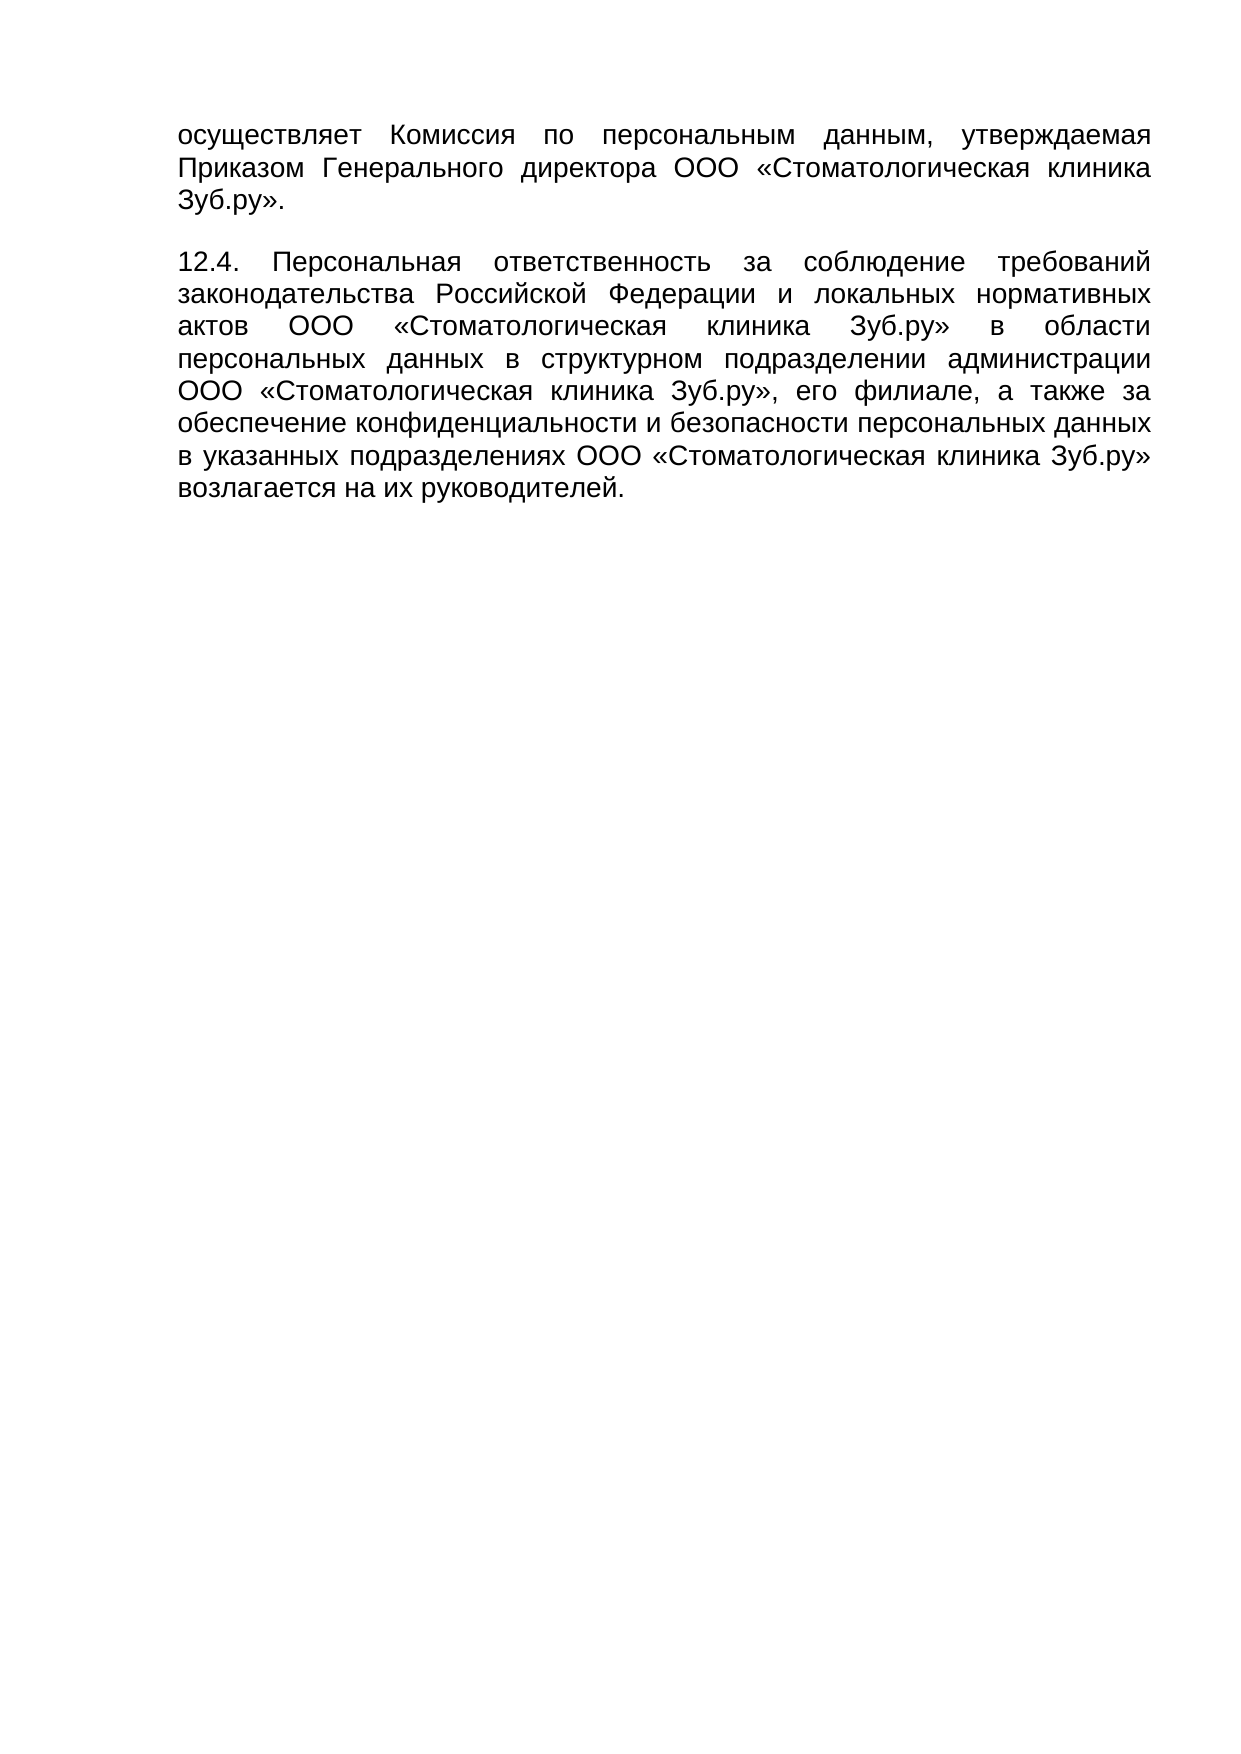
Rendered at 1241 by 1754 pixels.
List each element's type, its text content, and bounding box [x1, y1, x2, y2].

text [177, 118, 1152, 215]
text 12.4. Персональная ответственность за соблюдение требований законодательства Российской Федерации и локальных нормативных актов ООО «Стоматологическая клиника Зуб.ру» в области персональных данных в структурном подразделении администрации ООО «Стоматологическая клиника Зуб.ру», его филиале, а также за обеспечение конфиденциальности и безопасности персональных данных в указанных подразделениях ООО «Стоматологическая клиника Зуб.ру» возлагается на их руководителей. [177, 244, 1152, 504]
